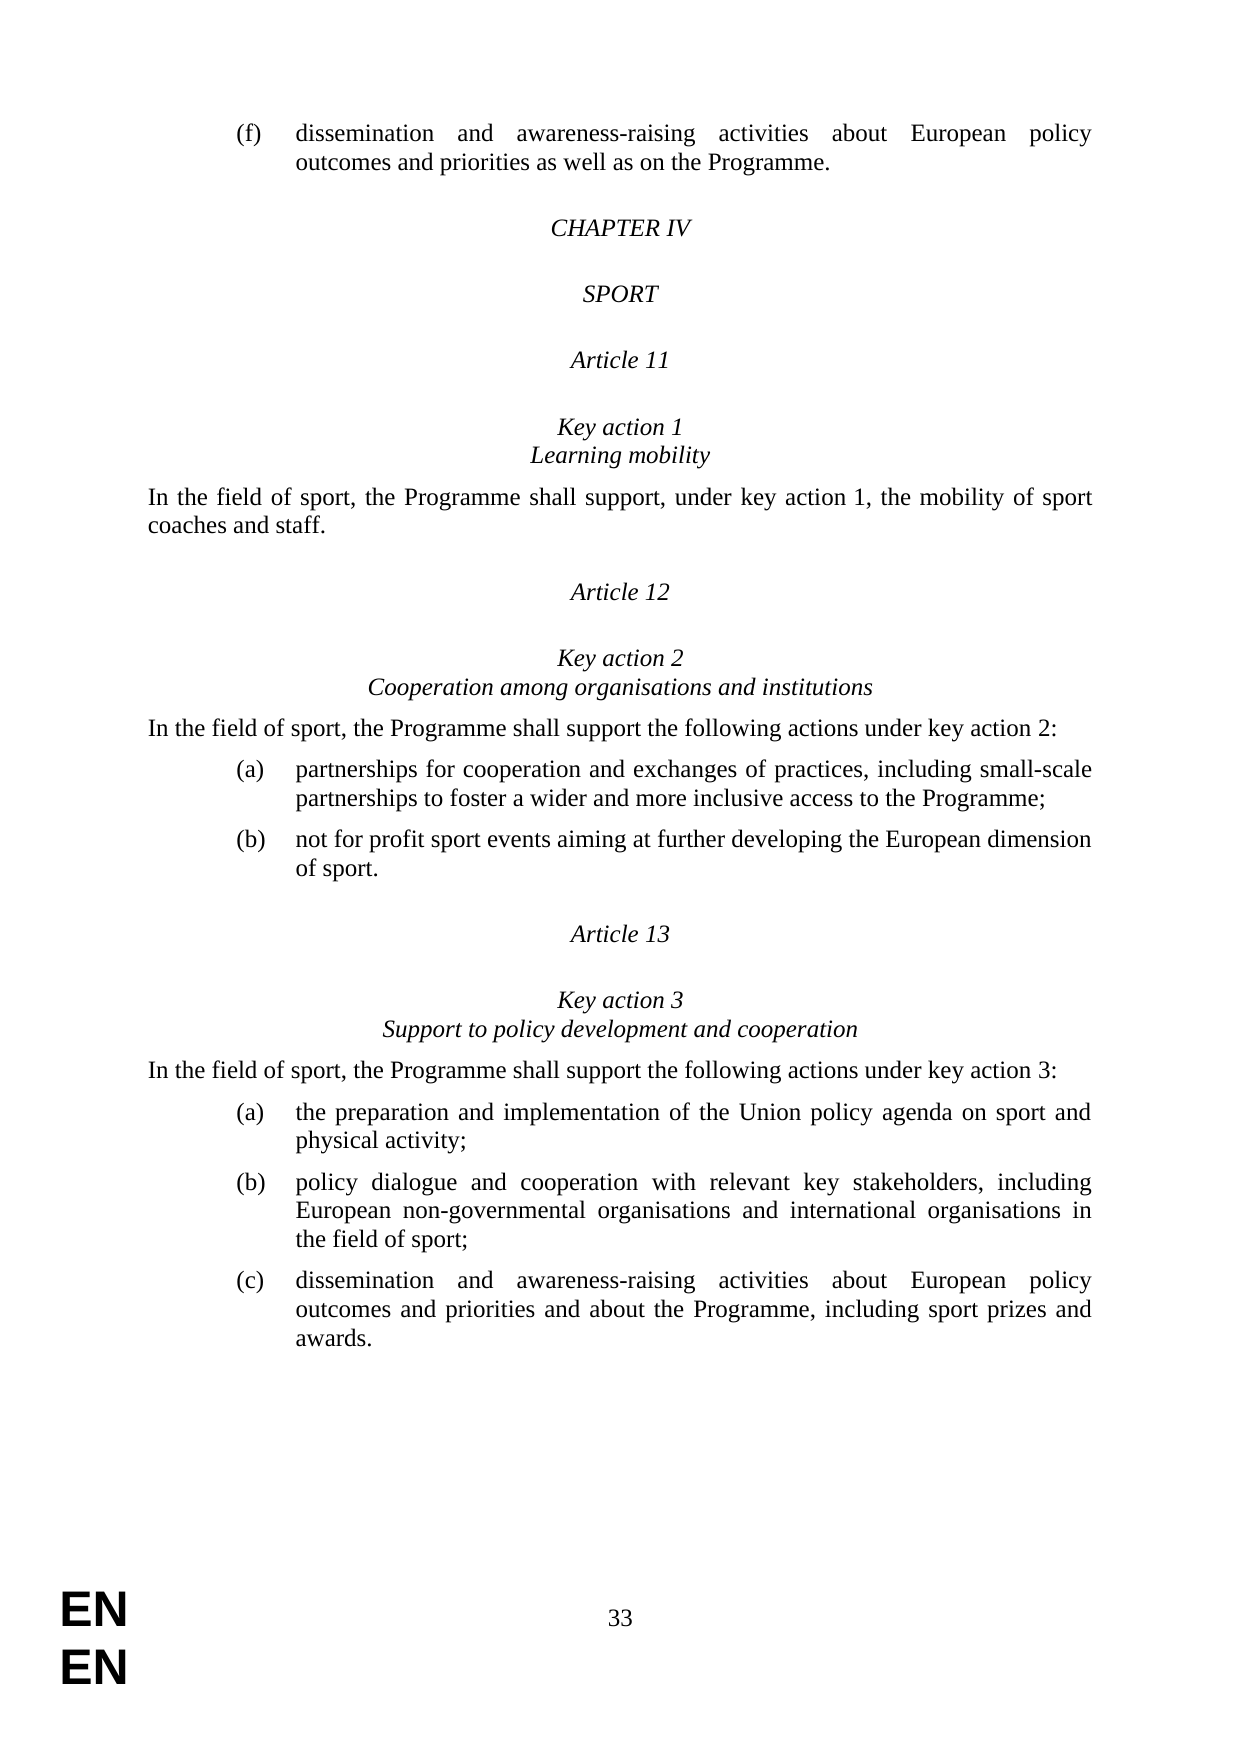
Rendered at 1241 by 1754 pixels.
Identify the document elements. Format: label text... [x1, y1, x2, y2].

text dissemination and awareness-raising activities about European policy outcomes and priorities as well as on the Programme. [236, 118, 1092, 176]
text Article 13 [148, 919, 1092, 948]
text policy dialogue and cooperation with relevant key stakeholders, including European non-governmental organisations and international organisations in the field of sport; [236, 1167, 1092, 1253]
text dissemination and awareness-raising activities about European policy outcomes and priorities and about the Programme, including sport prizes and awards. [236, 1266, 1092, 1352]
text Article 12 [148, 577, 1092, 606]
text In the field of sport, the Programme shall support, under key action 1, the mobility of sport coaches and staff. [148, 482, 1092, 539]
text In the field of sport, the Programme shall support the following actions under key action 2: [148, 713, 1092, 742]
list partnerships for cooperation and exchanges of practices, including small-scale partnerships to foster a wider and more inclusive access to the Programme; [236, 754, 1092, 812]
text Key action 3 Support to policy development and cooperation [148, 986, 1092, 1043]
text CHAPTER IV [148, 213, 1092, 242]
text In the field of sport, the Programme shall support the following actions under key action 3: [148, 1056, 1092, 1084]
list the preparation and implementation of the Union policy agenda on sport and physical activity; [236, 1097, 1092, 1154]
text Key action 2 Cooperation among organisations and institutions [148, 643, 1092, 701]
text Key action 1 Learning mobility [148, 412, 1092, 469]
text Article 11 [148, 346, 1092, 374]
text SPORT [148, 279, 1092, 308]
text not for profit sport events aiming at further developing the European dimension of sport. [236, 824, 1092, 882]
